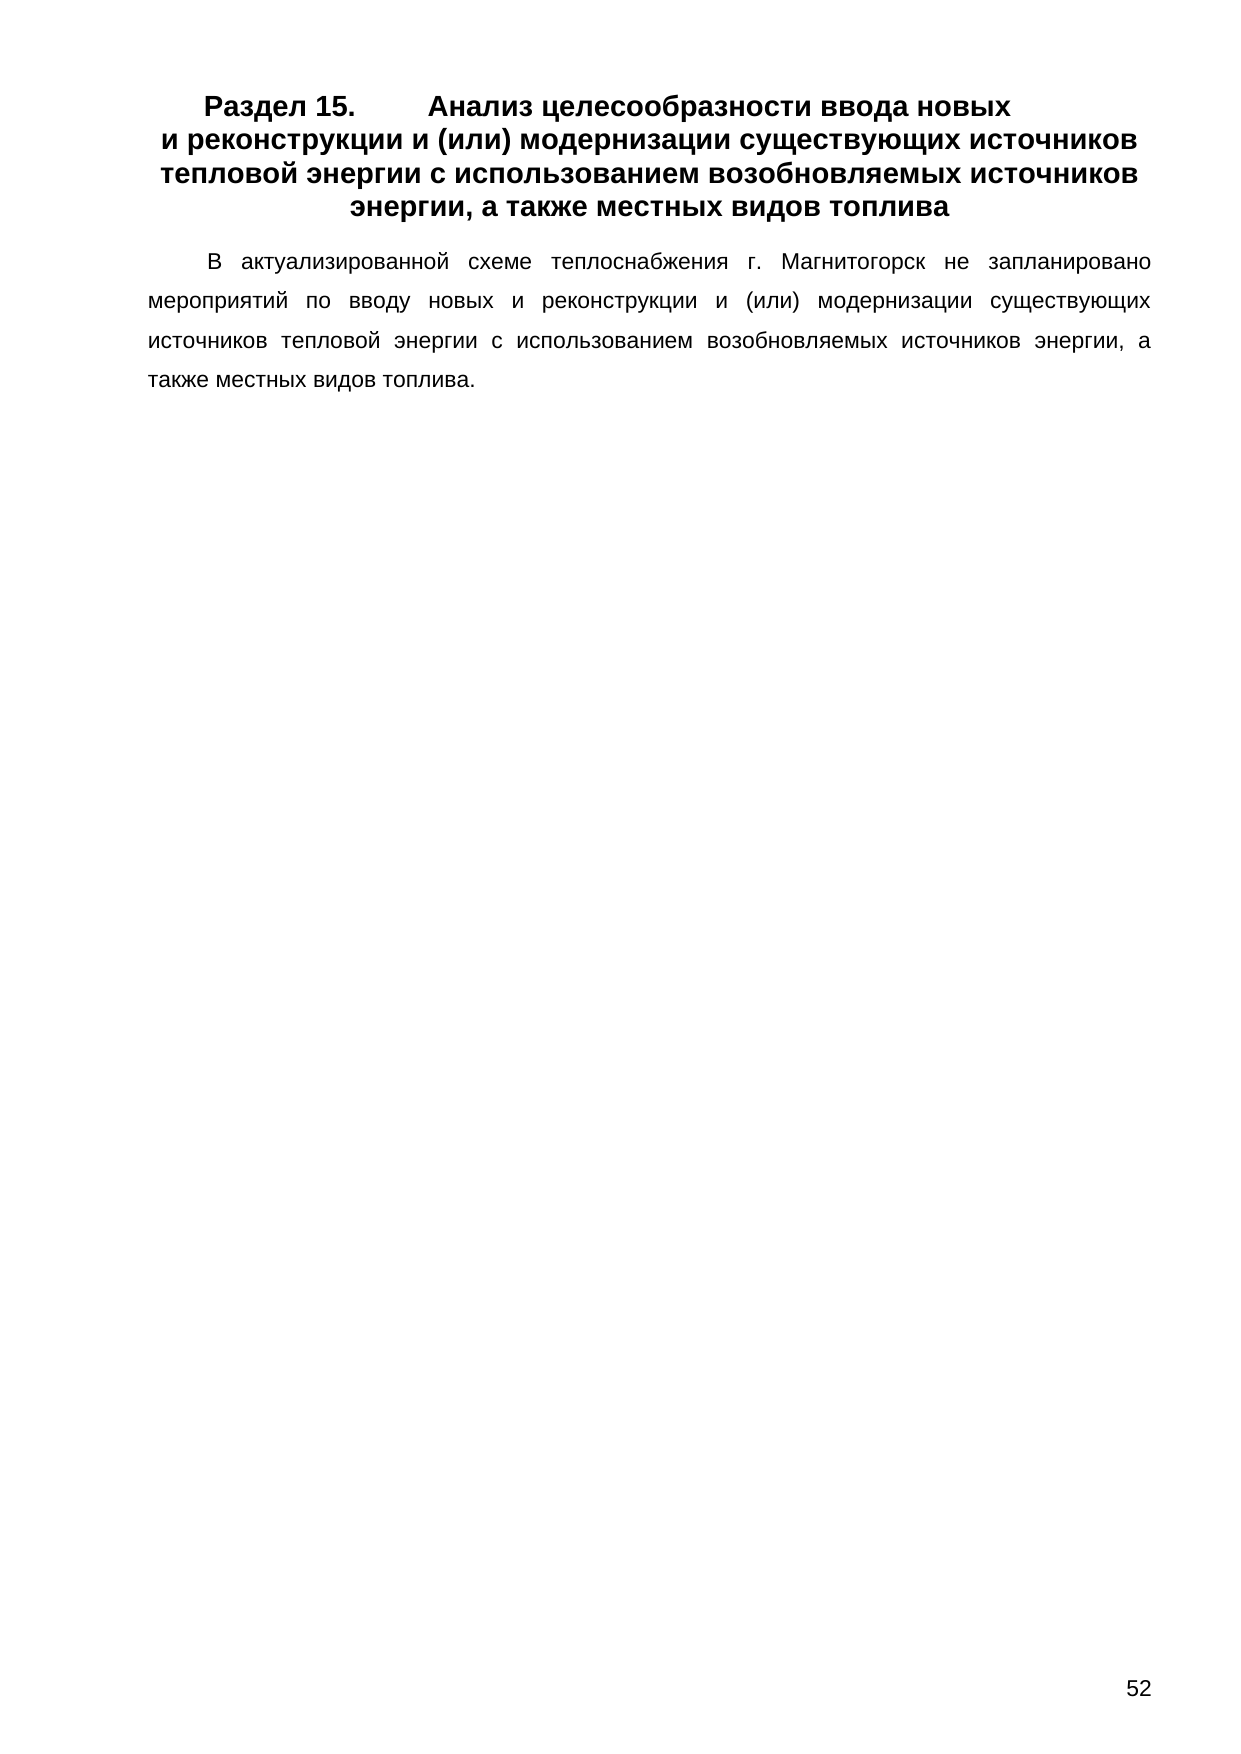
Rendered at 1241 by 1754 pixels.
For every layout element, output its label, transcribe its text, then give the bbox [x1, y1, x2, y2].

text В актуализированной схеме теплоснабжения г. Магнитогорск не запланировано мероприятий по вводу новых и реконструкции и (или) модернизации существующих источников тепловой энергии с использованием возобновляемых источников энергии, а также местных видов топлива. [148, 248, 1152, 393]
subtitle Анализ целесообразности ввода новых и реконструкции и (или) модернизации существующих источников тепловой энергии с использованием возобновляемых источников энергии, а также местных видов топлива [148, 89, 1152, 223]
